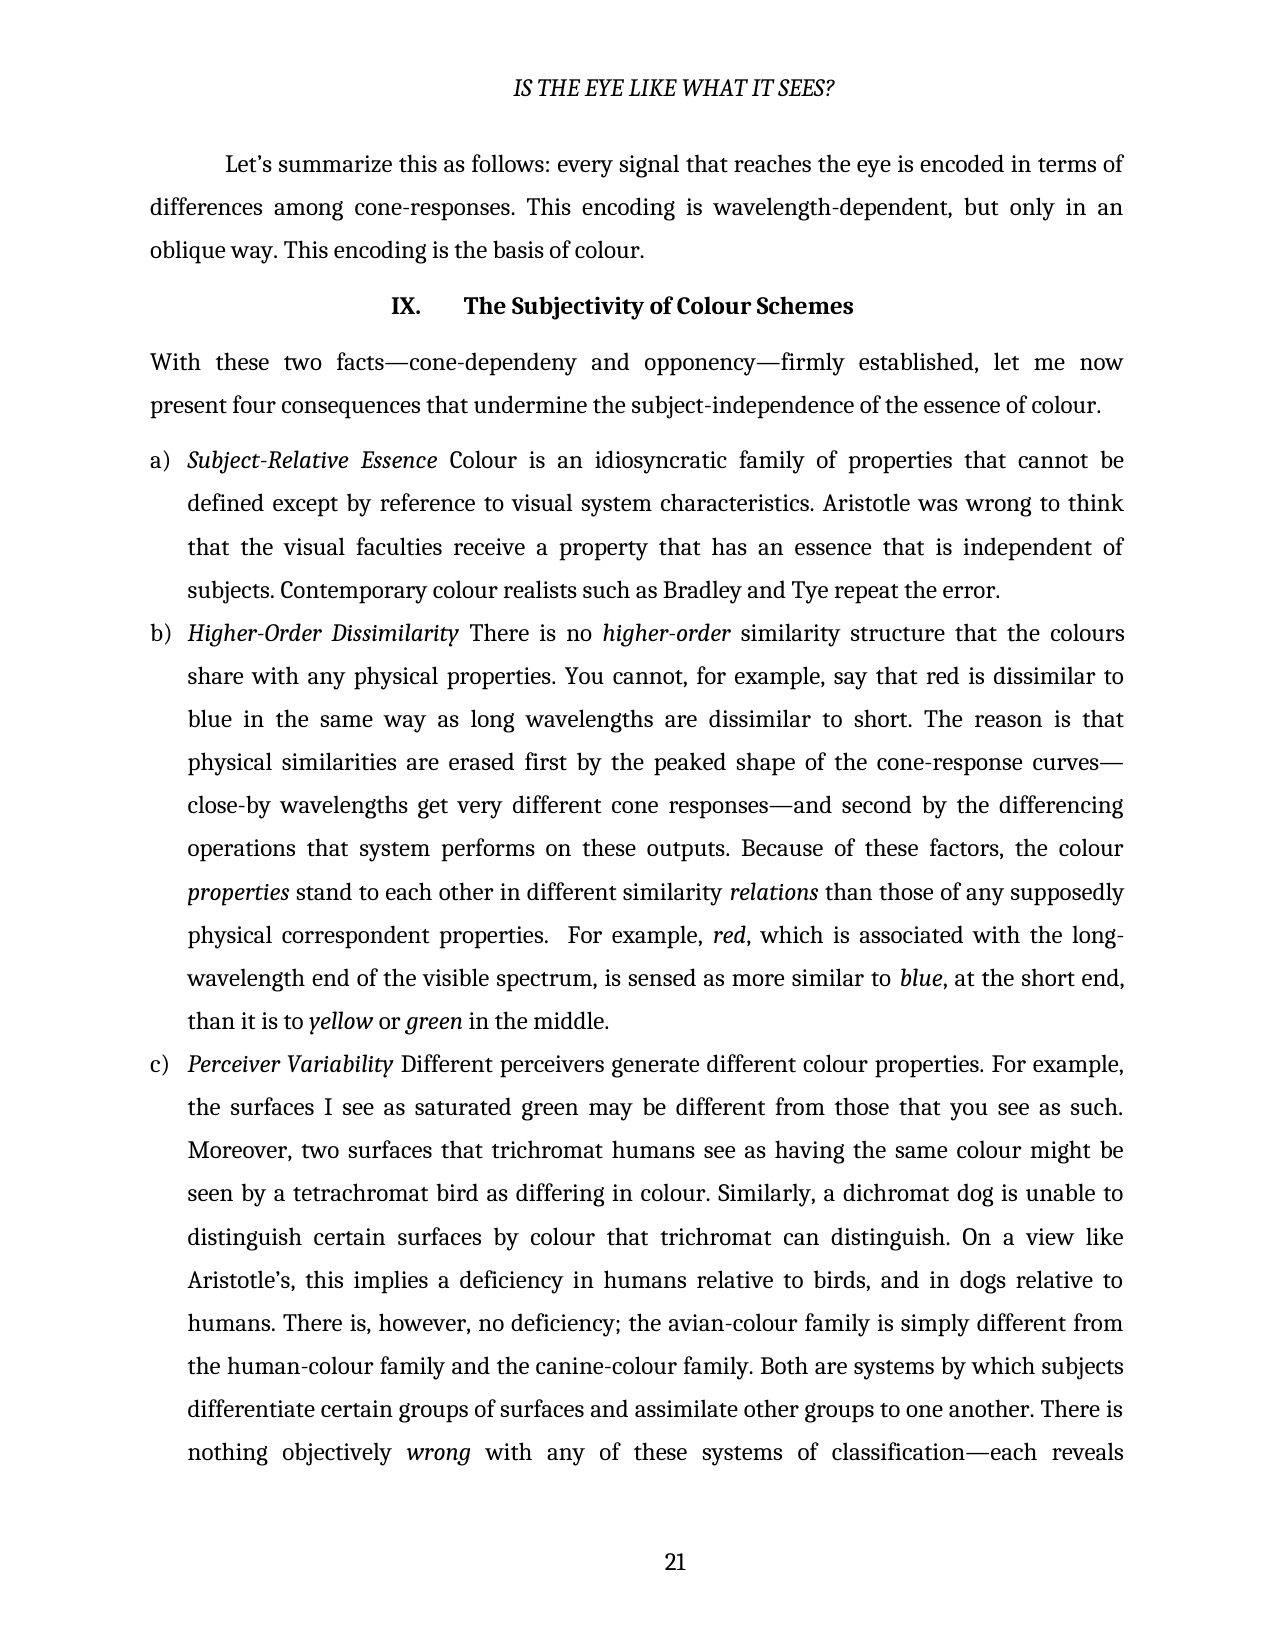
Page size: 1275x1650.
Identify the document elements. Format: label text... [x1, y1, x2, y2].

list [150, 1050, 1125, 1467]
text Let’s summarize this as follows: every signal that reaches the eye is encoded in terms of differences among cone-responses. This encoding is wavelength-dependent, but only in an oblique way. This encoding is the basis of colour. [150, 150, 1125, 265]
subtitle The Subjectivity of Colour Schemes [150, 292, 1125, 321]
list Subject-Relative Essence Colour is an idiosyncratic family of properties that cannot be defined except by reference to visual system characteristics. Aristotle was wrong to think that the visual faculties receive a property that has an essence that is independent of subjects. Contemporary colour realists such as Bradley and Tye repeat the error. [150, 446, 1125, 604]
list Higher-Order Dissimilarity There is no higher-order similarity structure that the colours share with any physical properties. You cannot, for example, say that red is dissimilar to blue in the same way as long wavelengths are dissimilar to short. The reason is that physical similarities are erased first by the peaked shape of the cone-response curves—close-by wavelengths get very different cone responses—and second by the differencing operations that system performs on these outputs. Because of these factors, the colour properties stand to each other in different similarity relations than those of any supposedly physical correspondent properties. For example, red, which is associated with the long-wavelength end of the visible spectrum, is sensed as more similar to blue, at the short end, than it is to yellow or green in the middle. [150, 619, 1125, 1036]
text With these two facts—cone-dependeny and opponency—firmly established, let me now present four consequences that undermine the subject-independence of the essence of colour. [150, 347, 1125, 419]
